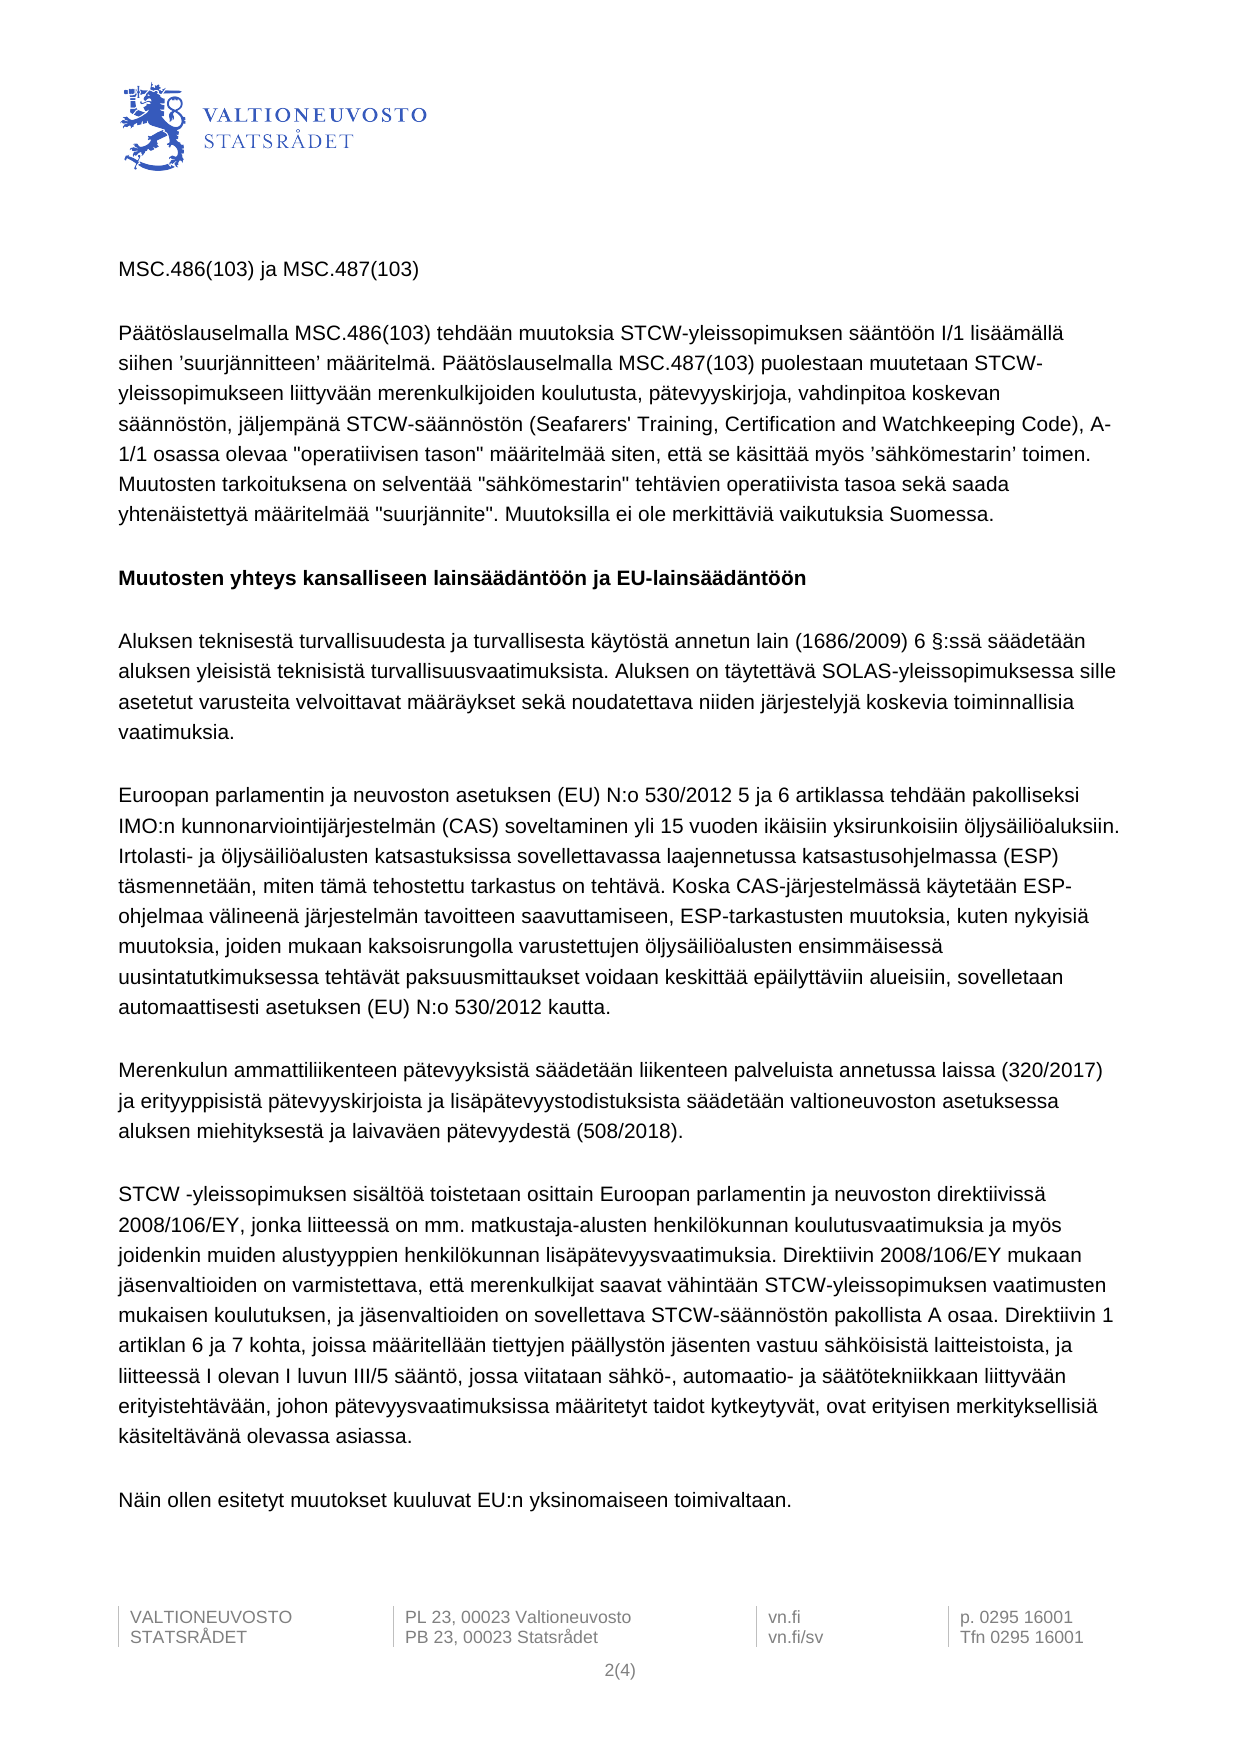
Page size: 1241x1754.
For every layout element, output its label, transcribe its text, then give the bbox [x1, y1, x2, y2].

text Päätöslauselmalla MSC.486(103) tehdään muutoksia STCW-yleissopimuksen sääntöön I/1 lisäämällä siihen ’suurjännitteen’ määritelmä. Päätöslauselmalla MSC.487(103) puolestaan muutetaan STCW-yleissopimukseen liittyvään merenkulkijoiden koulutusta, pätevyyskirjoja, vahdinpitoa koskevan säännöstön, jäljempänä STCW-säännöstön (Seafarers' Training, Certification and Watchkeeping Code), A-1/1 osassa olevaa "operatiivisen tason" määritelmää siten, että se käsittää myös ’sähkömestarin’ toimen. Muutosten tarkoituksena on selventää "sähkömestarin" tehtävien operatiivista tasoa sekä saada yhtenäistettyä määritelmää "suurjännite". Muutoksilla ei ole merkittäviä vaikutuksia Suomessa. [118, 314, 1122, 526]
text MSC.486(103) ja MSC.487(103) [118, 251, 1122, 281]
text Merenkulun ammattiliikenteen pätevyyksistä säädetään liikenteen palveluista annetussa laissa (320/2017) ja erityyppisistä pätevyyskirjoista ja lisäpätevyystodistuksista säädetään valtioneuvoston asetuksessa aluksen miehityksestä ja laivaväen pätevyydestä (508/2018). [118, 1052, 1122, 1143]
picture [89, 49, 462, 207]
text Euroopan parlamentin ja neuvoston asetuksen (EU) N:o 530/2012 5 ja 6 artiklassa tehdään pakolliseksi IMO:n kunnonarviointijärjestelmän (CAS) soveltaminen yli 15 vuoden ikäisiin yksirunkoisiin öljysäiliöaluksiin. Irtolasti- ja öljysäiliöalusten katsastuksissa sovellettavassa laajennetussa katsastusohjelmassa (ESP) täsmennetään, miten tämä tehostettu tarkastus on tehtävä. Koska CAS-järjestelmässä käytetään ESP-ohjelmaa välineenä järjestelmän tavoitteen saavuttamiseen, ESP-tarkastusten muutoksia, kuten nykyisiä muutoksia, joiden mukaan kaksoisrungolla varustettujen öljysäiliöalusten ensimmäisessä uusintatutkimuksessa tehtävät paksuusmittaukset voidaan keskittää epäilyttäviin alueisiin, sovelletaan automaattisesti asetuksen (EU) N:o 530/2012 kautta. [118, 777, 1122, 1019]
text STCW -yleissopimuksen sisältöä toistetaan osittain Euroopan parlamentin ja neuvoston direktiivissä 2008/106/EY, jonka liitteessä on mm. matkustaja-alusten henkilökunnan koulutusvaatimuksia ja myös joidenkin muiden alustyyppien henkilökunnan lisäpätevyysvaatimuksia. Direktiivin 2008/106/EY mukaan jäsenvaltioiden on varmistettava, että merenkulkijat saavat vähintään STCW-yleissopimuksen vaatimusten mukaisen koulutuksen, ja jäsenvaltioiden on sovellettava STCW-säännöstön pakollista A osaa. Direktiivin 1 artiklan 6 ja 7 kohta, joissa määritellään tiettyjen päällystön jäsenten vastuu sähköisistä laitteistoista, ja liitteessä I olevan I luvun III/5 sääntö, jossa viitataan sähkö-, automaatio- ja säätötekniikkaan liittyvään erityistehtävään, johon pätevyysvaatimuksissa määritetyt taidot kytkeytyvät, ovat erityisen merkityksellisiä käsiteltävänä olevassa asiassa. [118, 1176, 1122, 1448]
text Näin ollen esitetyt muutokset kuuluvat EU:n yksinomaiseen toimivaltaan. [118, 1481, 1122, 1511]
text Muutosten yhteys kansalliseen lainsäädäntöön ja EU-lainsäädäntöön [118, 559, 1122, 589]
text Aluksen teknisestä turvallisuudesta ja turvallisesta käytöstä annetun lain (1686/2009) 6 §:ssä säädetään aluksen yleisistä teknisistä turvallisuusvaatimuksista. Aluksen on täytettävä SOLAS-yleissopimuksessa sille asetetut varusteita velvoittavat määräykset sekä noudatettava niiden järjestelyjä koskevia toiminnallisia vaatimuksia. [118, 623, 1122, 744]
